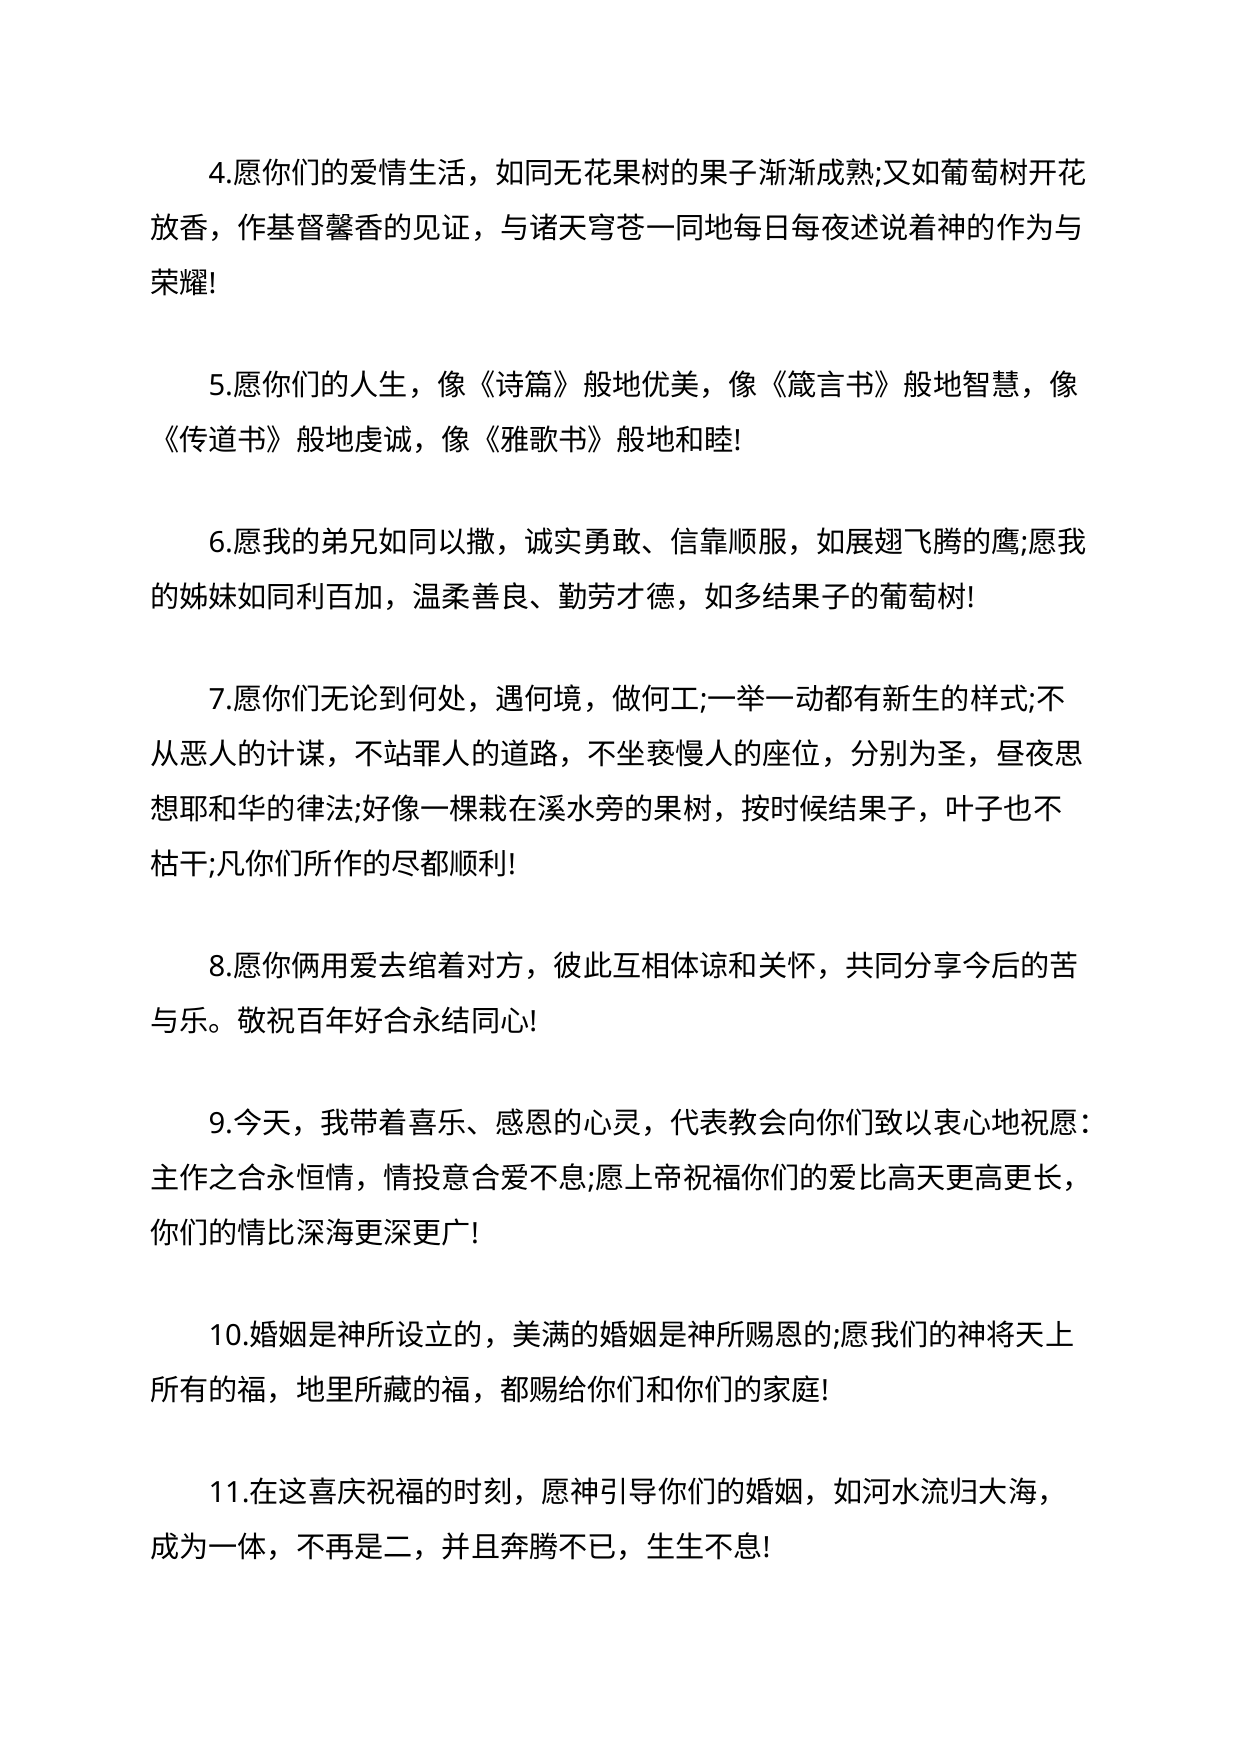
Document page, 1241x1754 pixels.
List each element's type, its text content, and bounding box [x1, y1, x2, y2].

text 8.愿你俩用爱去绾着对方，彼此互相体谅和关怀，共同分享今后的苦与乐。敬祝百年好合永结同心! [150, 943, 1090, 1040]
text 11.在这喜庆祝福的时刻，愿神引导你们的婚姻，如河水流归大海，成为一体，不再是二，并且奔腾不已，生生不息! [150, 1469, 1090, 1566]
text 5.愿你们的人生，像《诗篇》般地优美，像《箴言书》般地智慧，像《传道书》般地虔诚，像《雅歌书》般地和睦! [150, 362, 1090, 459]
text 7.愿你们无论到何处，遇何境，做何工;一举一动都有新生的样式;不从恶人的计谋，不站罪人的道路，不坐亵慢人的座位，分别为圣，昼夜思想耶和华的律法;好像一棵栽在溪水旁的果树，按时候结果子，叶子也不枯干;凡你们所作的尽都顺利! [150, 676, 1090, 883]
text 9.今天，我带着喜乐、感恩的心灵，代表教会向你们致以衷心地祝愿：主作之合永恒情，情投意合爱不息;愿上帝祝福你们的爱比高天更高更长，你们的情比深海更深更广! [150, 1100, 1090, 1252]
text 6.愿我的弟兄如同以撒，诚实勇敢、信靠顺服，如展翅飞腾的鹰;愿我的姊妹如同利百加，温柔善良、勤劳才德，如多结果子的葡萄树! [150, 519, 1090, 616]
text 10.婚姻是神所设立的，美满的婚姻是神所赐恩的;愿我们的神将天上所有的福，地里所藏的福，都赐给你们和你们的家庭! [150, 1312, 1090, 1409]
text 4.愿你们的爱情生活，如同无花果树的果子渐渐成熟;又如葡萄树开花放香，作基督馨香的见证，与诸天穹苍一同地每日每夜述说着神的作为与荣耀! [150, 150, 1090, 302]
